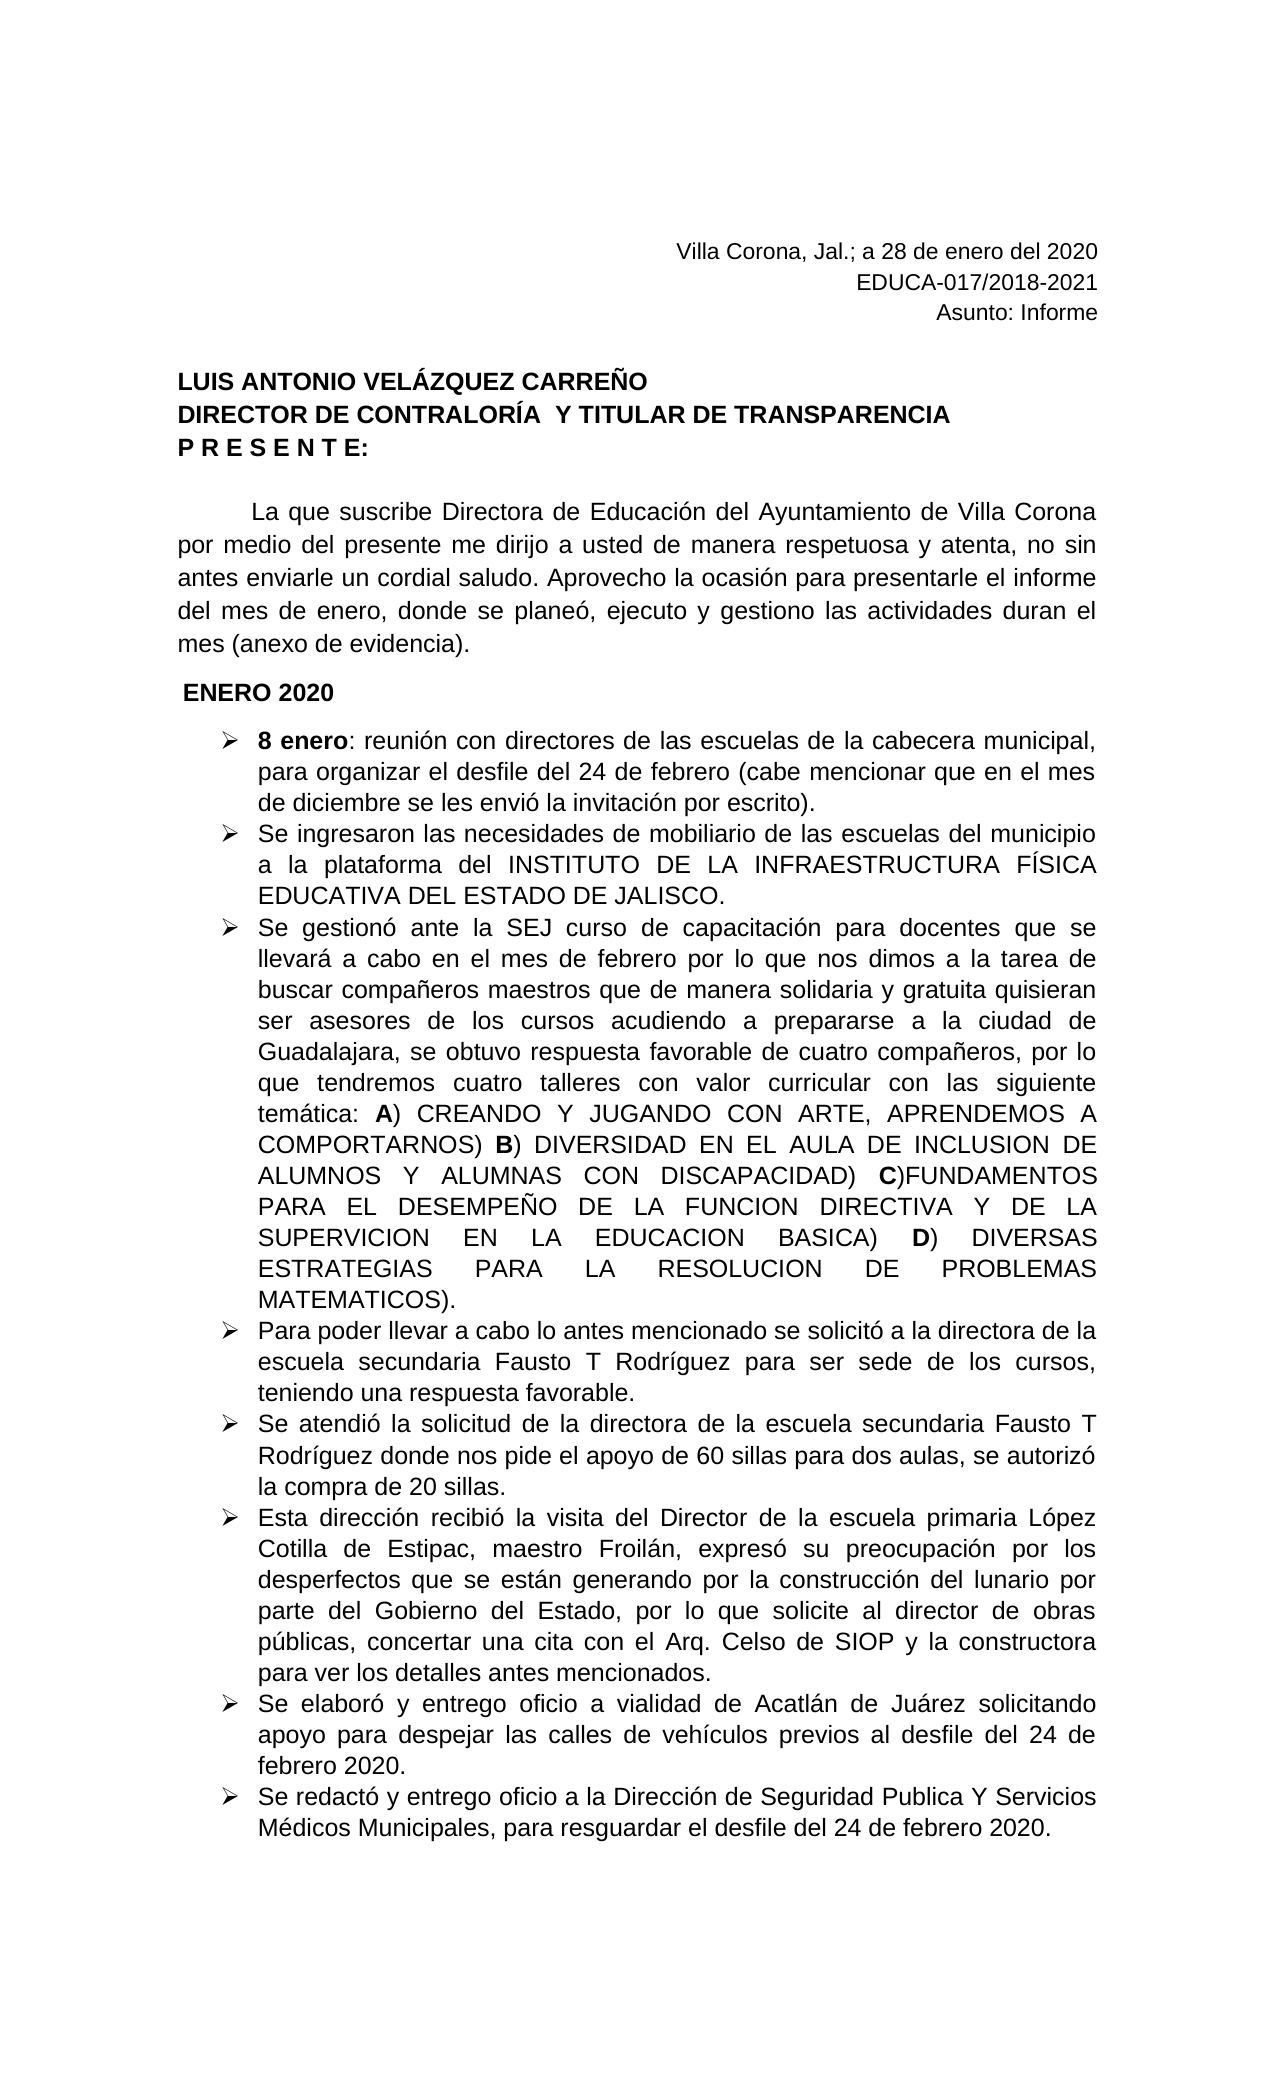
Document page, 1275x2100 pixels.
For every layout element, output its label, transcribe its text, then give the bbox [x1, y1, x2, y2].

text ENERO 2020 [183, 678, 1098, 707]
list Se elaboró y entrego oficio a vialidad de Acatlán de Juárez solicitando apoyo para despejar las calles de vehículos previos al desfile del 24 de febrero 2020. [220, 1689, 1098, 1780]
list Se ingresaron las necesidades de mobiliario de las escuelas del municipio a la plataforma del INSTITUTO DE LA INFRAESTRUCTURA FÍSICA EDUCATIVA DEL ESTADO DE JALISCO. [220, 819, 1098, 910]
text Asunto: Informe [177, 299, 1098, 325]
text La que suscribe Directora de Educación del Ayuntamiento de Villa Corona por medio del presente me dirijo a usted de manera respetuosa y atenta, no sin antes enviarle un cordial saludo. Aprovecho la ocasión para presentarle el informe del mes de enero, donde se planeó, ejecuto y gestiono las actividades duran el mes (anexo de evidencia). [177, 497, 1098, 657]
list Esta dirección recibió la visita del Director de la escuela primaria López Cotilla de Estipac, maestro Froilán, expresó su preocupación por los desperfectos que se están generando por la construcción del lunario por parte del Gobierno del Estado, por lo que solicite al director de obras públicas, concertar una cita con el Arq. Celso de SIOP y la constructora para ver los detalles antes mencionados. [220, 1503, 1098, 1687]
text Villa Corona, Jal.; a 28 de enero del 2020 [177, 238, 1098, 264]
list 8 enero: reunión con directores de las escuelas de la cabecera municipal, para organizar el desfile del 24 de febrero (cabe mencionar que en el mes de diciembre se les envió la invitación por escrito). [220, 726, 1098, 817]
text P R E S E N T E: [177, 433, 1098, 462]
text EDUCA-017/2018-2021 [177, 268, 1098, 295]
list Para poder llevar a cabo lo antes mencionado se solicitó a la directora de la escuela secundaria Fausto T Rodríguez para ser sede de los cursos, teniendo una respuesta favorable. [220, 1316, 1098, 1407]
list Se gestionó ante la SEJ curso de capacitación para docentes que se llevará a cabo en el mes de febrero por lo que nos dimos a la tarea de buscar compañeros maestros que de manera solidaria y gratuita quisieran ser asesores de los cursos acudiendo a prepararse a la ciudad de Guadalajara, se obtuvo respuesta favorable de cuatro compañeros, por lo que tendremos cuatro talleres con valor curricular con las siguiente temática: A) CREANDO Y JUGANDO CON ARTE, APRENDEMOS A COMPORTARNOS) B) DIVERSIDAD EN EL AULA DE INCLUSION DE ALUMNOS Y ALUMNAS CON DISCAPACIDAD) C)FUNDAMENTOS PARA EL DESEMPEÑO DE LA FUNCION DIRECTIVA Y DE LA SUPERVICION EN LA EDUCACION BASICA) D) DIVERSAS ESTRATEGIAS PARA LA RESOLUCION DE PROBLEMAS MATEMATICOS). [220, 913, 1098, 1314]
list Se redactó y entrego oficio a la Dirección de Seguridad Publica Y Servicios Médicos Municipales, para resguardar el desfile del 24 de febrero 2020. [220, 1782, 1098, 1842]
text LUIS ANTONIO VELÁZQUEZ CARREÑO [177, 367, 1098, 396]
text DIRECTOR DE CONTRALORÍA Y TITULAR DE TRANSPARENCIA [177, 400, 1098, 429]
list Se atendió la solicitud de la directora de la escuela secundaria Fausto T Rodríguez donde nos pide el apoyo de 60 sillas para dos aulas, se autorizó la compra de 20 sillas. [220, 1409, 1098, 1500]
